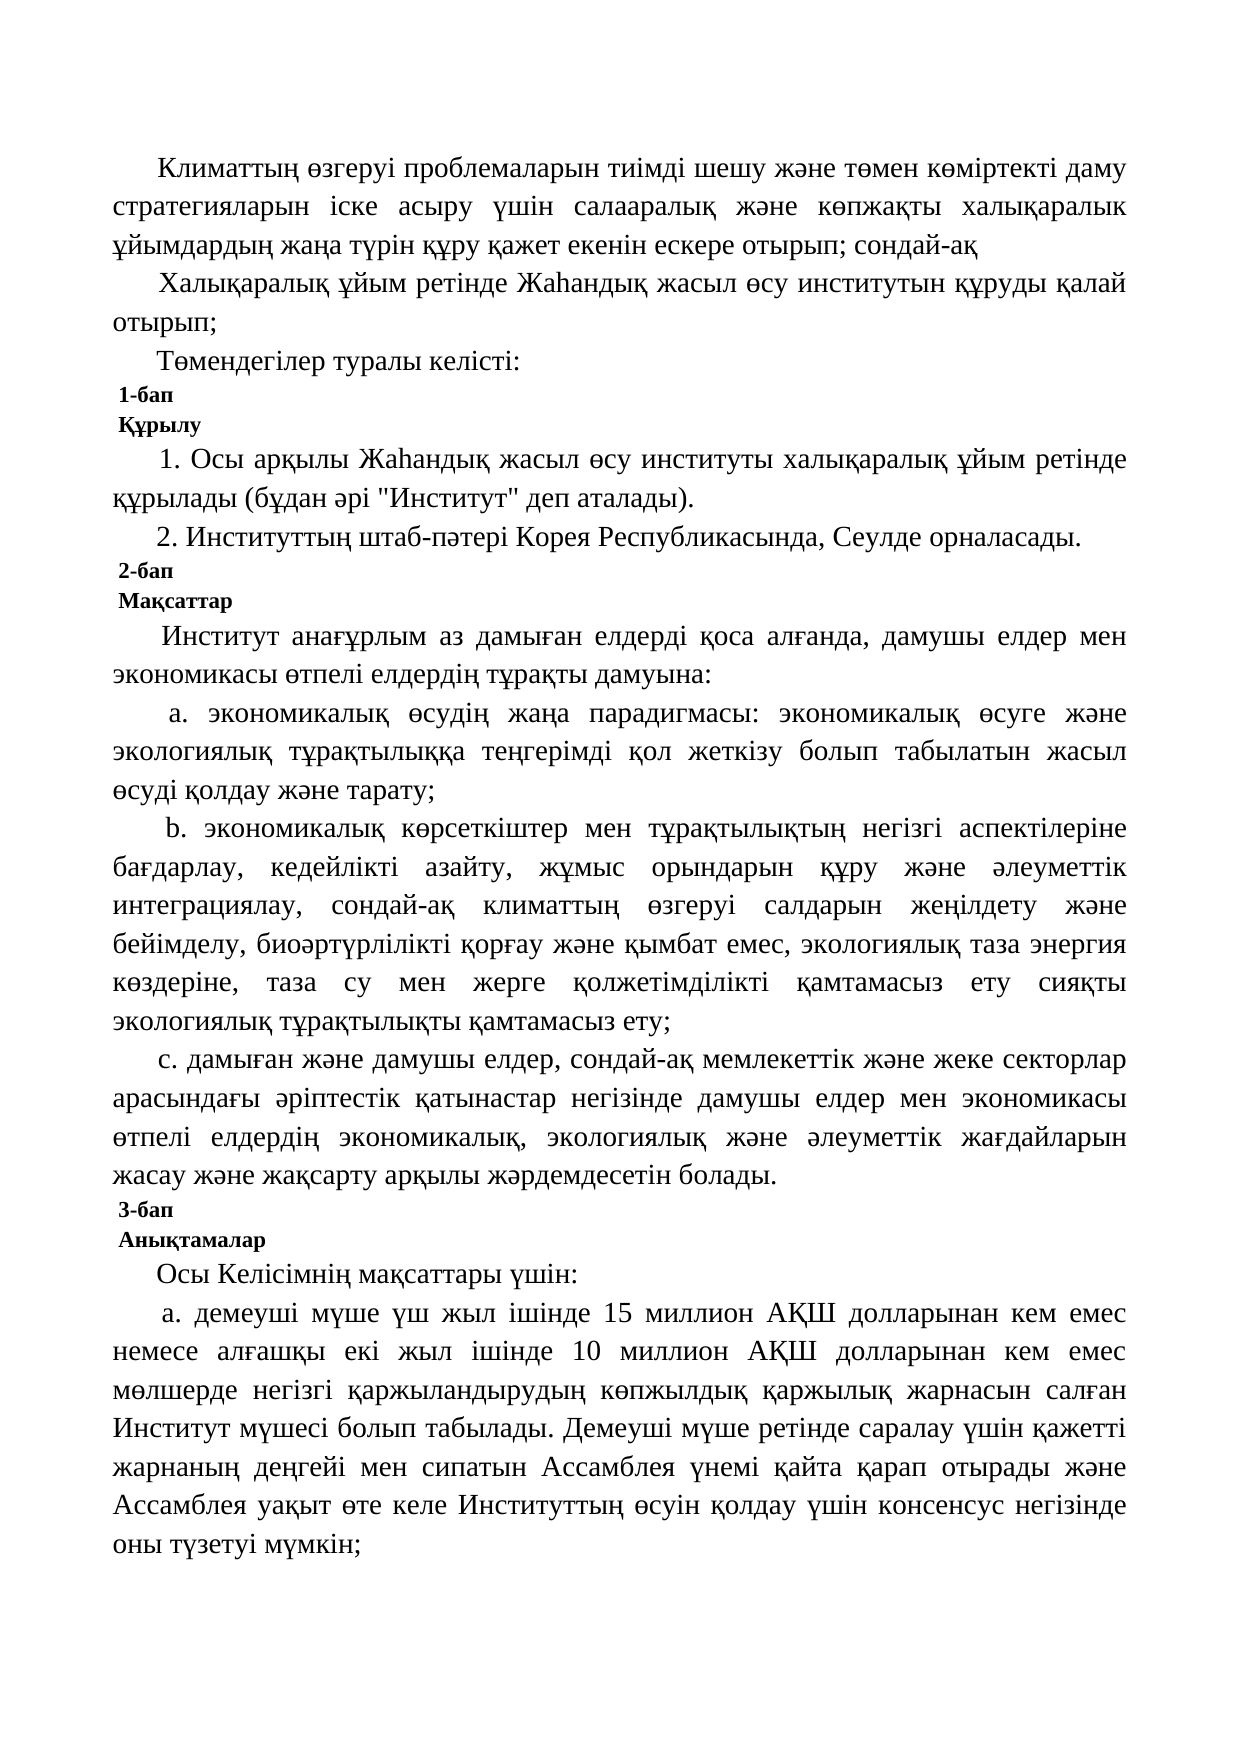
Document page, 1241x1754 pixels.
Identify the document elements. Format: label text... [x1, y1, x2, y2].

text a. экономикалық өсудің жаңа парадигмасы: экономикалық өсуге және экологиялық тұрақтылыққа теңгерімді қол жеткізу болып табылатын жасыл өсуді қолдау және тарату; [112, 695, 1128, 805]
text 1-бап [112, 381, 1128, 408]
text a. демеуші мүше үш жыл ішінде 15 миллион АҚШ долларынан кем емес немесе алғашқы екі жыл ішінде 10 миллион АҚШ долларынан кем емес мөлшерде негізгі қаржыландырудың көпжылдық қаржылық жарнасын салған Институт мүшесі болып табылады. Демеуші мүше ретінде саралау үшін қажетті жарнаның деңгейі мен сипатын Ассамблея үнемі қайта қарап отырады және Ассамблея уақыт өте келе Институттың өсуін қолдау үшін консенсус негізінде оны түзетуі мүмкін; [112, 1295, 1128, 1559]
text Анықтамалар [112, 1226, 1128, 1252]
text b. экономикалық көрсеткіштер мен тұрақтылықтың негізгі аспектілеріне бағдарлау, кедейлікті азайту, жұмыс орындарын құру және әлеуметтік интеграциялау, сондай-ақ климаттың өзгеруі салдарын жеңілдету және бейімделу, биоәртүрлілікті қорғау және қымбат емес, экологиялық таза энергия көздеріне, таза су мен жерге қолжетімділікті қамтамасыз ету сияқты экологиялық тұрақтылықты қамтамасыз ету; [112, 810, 1128, 1037]
text Институт анағұрлым аз дамыған елдерді қоса алғанда, дамушы елдер мен экономикасы өтпелі елдердің тұрақты дамуына: [112, 618, 1128, 690]
text Мақсаттар [112, 587, 1128, 614]
text 3-бап [112, 1196, 1128, 1222]
text 2. Институттың штаб-пәтері Корея Республикасында, Сеулде орналасады. [112, 519, 1128, 552]
text Климаттың өзгеруі проблемаларын тиімді шешу және төмен көміртекті даму стратегияларын іске асыру үшін салааралық және көпжақты халықаралык ұйымдардың жаңа түрін құру қажет екенін ескере отырып; сондай-ақ [112, 150, 1128, 261]
text c. дамыған және дамушы елдер, сондай-ақ мемлекеттік және жеке секторлар арасындағы әріптестік қатынастар негізінде дамушы елдер мен экономикасы өтпелі елдердің экономикалық, экологиялық және әлеуметтік жағдайларын жасау және жақсарту арқылы жәрдемдесетін болады. [112, 1042, 1128, 1191]
text Осы Келісімнің мақсаттары үшін: [112, 1256, 1128, 1290]
text Төмендегілер туралы келісті: [112, 343, 1128, 376]
text 1. Осы арқылы Жаһандық жасыл өсу институты халықаралық ұйым ретінде құрылады (бұдан әрі "Институт" деп аталады). [112, 442, 1128, 514]
text Құрылу [112, 411, 1128, 438]
text Халықаралық ұйым ретінде Жаһандық жасыл өсу институтын құруды қалай отырып; [112, 266, 1128, 338]
text 2-бап [112, 557, 1128, 584]
